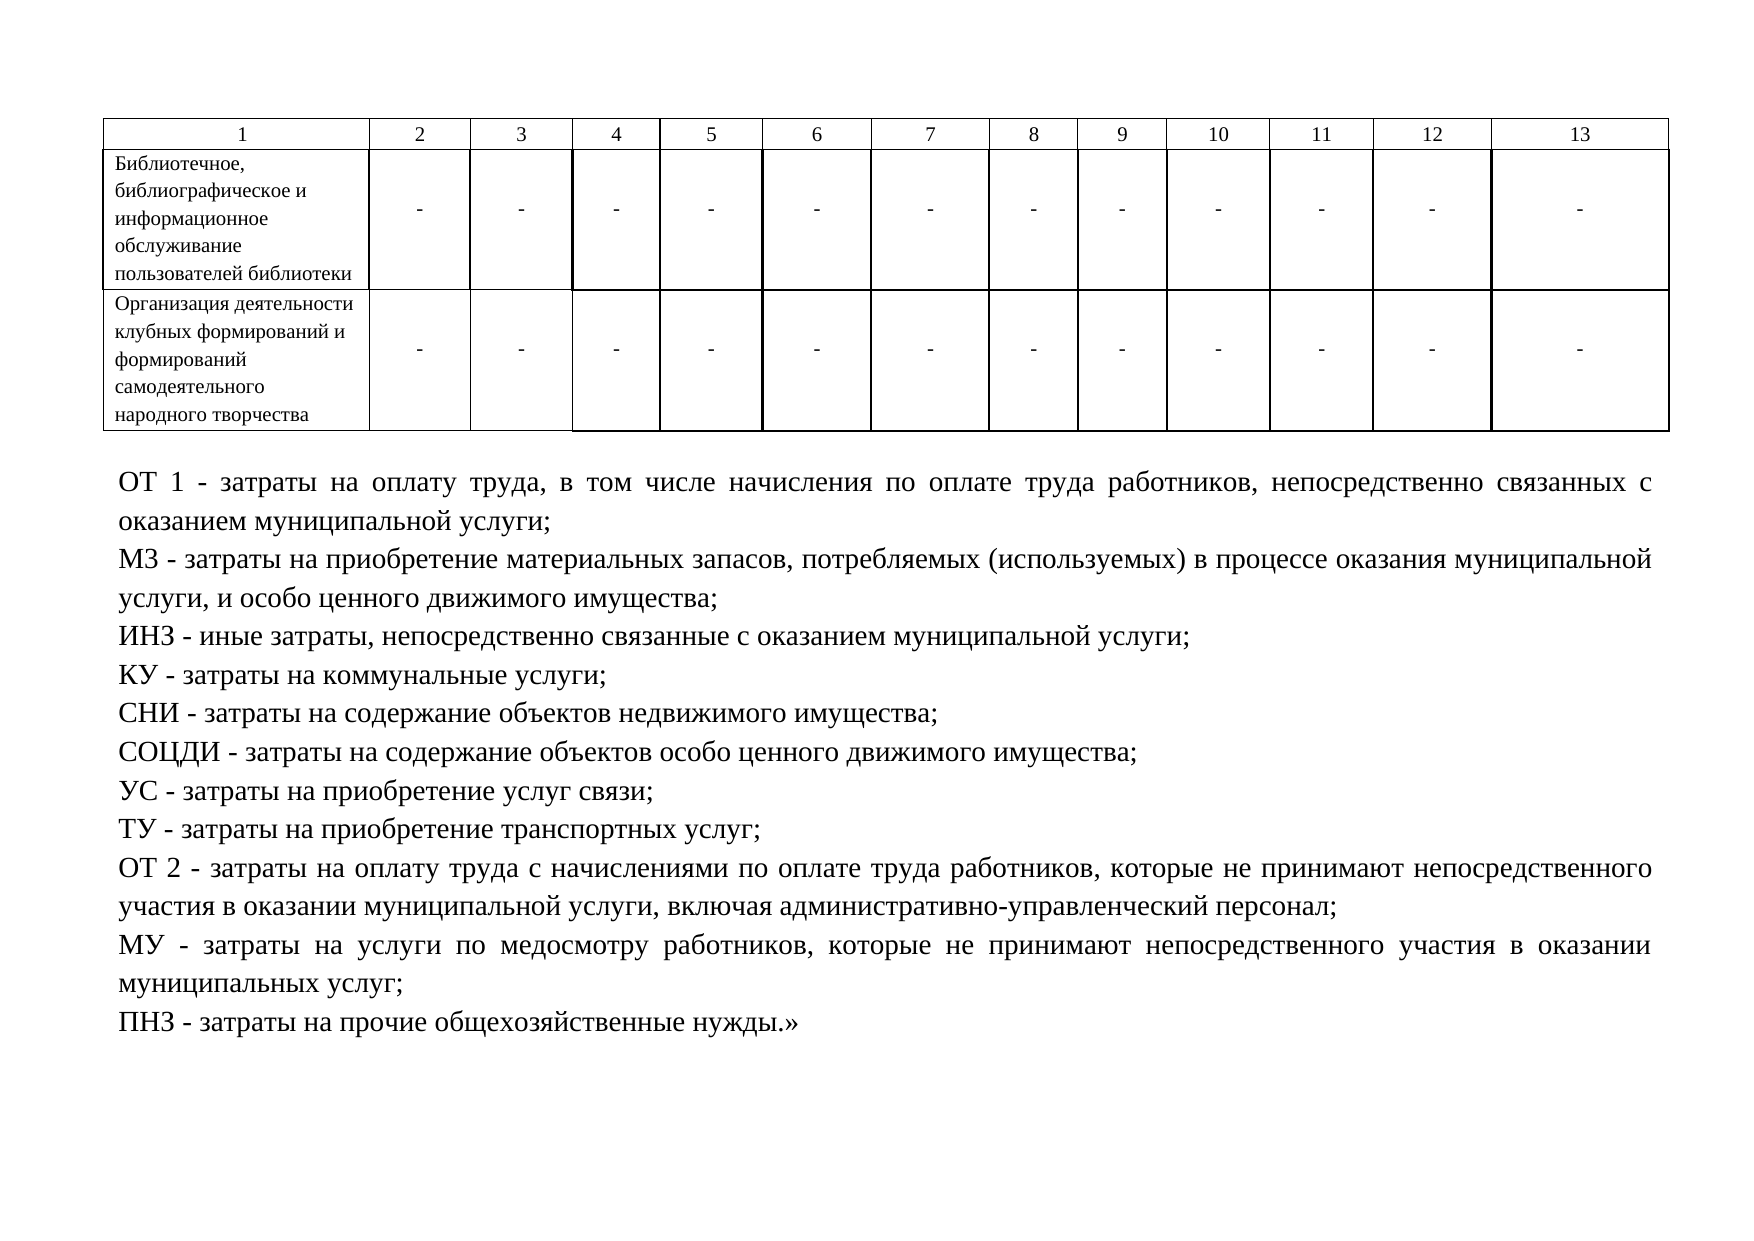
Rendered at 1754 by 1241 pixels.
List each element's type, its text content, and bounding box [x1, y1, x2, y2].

table_header 11 [1270, 119, 1373, 148]
table_cell - [764, 291, 870, 430]
table_cell - [1079, 150, 1166, 289]
table_header 13 [1492, 119, 1668, 148]
table_cell - [990, 291, 1077, 430]
table_cell - [1374, 291, 1490, 430]
table_cell - [872, 291, 988, 430]
table_cell - [1168, 291, 1269, 430]
text СОЦДИ - затраты на содержание объектов особо ценного движимого имущества; [118, 734, 1654, 768]
text ОТ 1 - затраты на оплату труда, в том числе начисления по оплате труда работников, непосредственно связанных с оказанием муниципальной услуги; [118, 464, 1654, 536]
table_header 7 [872, 119, 989, 148]
text М3 - затраты на приобретение материальных запасов, потребляемых (используемых) в процессе оказания муниципальной услуги, и особо ценного движимого имущества; [118, 541, 1654, 613]
table_cell - [1168, 150, 1269, 289]
table_cell - [872, 150, 988, 289]
text УС - затраты на приобретение услуг связи; [118, 773, 1654, 806]
table_header 12 [1374, 119, 1491, 148]
table_cell - [1493, 291, 1668, 430]
table_cell - [471, 150, 571, 289]
table_header 4 [573, 119, 659, 148]
table_cell - [661, 150, 761, 289]
table_header 6 [763, 119, 871, 148]
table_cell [104, 290, 369, 430]
table_header 9 [1078, 119, 1166, 148]
table_header 5 [661, 119, 762, 148]
table_header 3 [471, 119, 572, 148]
text ИНЗ - иные затраты, непосредственно связанные с оказанием муниципальной услуги; [118, 618, 1654, 652]
table_cell - [574, 150, 659, 289]
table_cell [104, 150, 368, 289]
table_cell - [1271, 150, 1372, 289]
table_cell - [1271, 291, 1372, 430]
text СНИ - затраты на содержание объектов недвижимого имущества; [118, 696, 1654, 729]
table_cell - [471, 290, 572, 430]
text ПНЗ - затраты на прочие общехозяйственные нужды.» [118, 1004, 1654, 1037]
table_cell - [764, 150, 870, 289]
table_header 10 [1167, 119, 1269, 148]
table_cell - [661, 291, 761, 430]
text ТУ - затраты на приобретение транспортных услуг; [118, 811, 1654, 845]
table_header 1 [104, 119, 369, 148]
table_header 2 [370, 119, 470, 148]
text КУ - затраты на коммунальные услуги; [118, 657, 1654, 691]
text МУ - затраты на услуги по медосмотру работников, которые не принимают непосредственного участия в оказании муниципальных услуг; [118, 927, 1654, 999]
table_cell - [573, 291, 659, 430]
table_cell - [1493, 150, 1668, 289]
table_cell - [990, 150, 1077, 289]
table_cell - [1374, 150, 1490, 289]
text ОТ 2 - затраты на оплату труда с начислениями по оплате труда работников, которые не принимают непосредственного участия в оказании муниципальной услуги, включая административно-управленческий персонал; [118, 850, 1654, 922]
table_cell - [370, 150, 469, 289]
table_header 8 [990, 119, 1077, 148]
table_cell - [1079, 291, 1166, 430]
table_cell - [370, 290, 470, 430]
